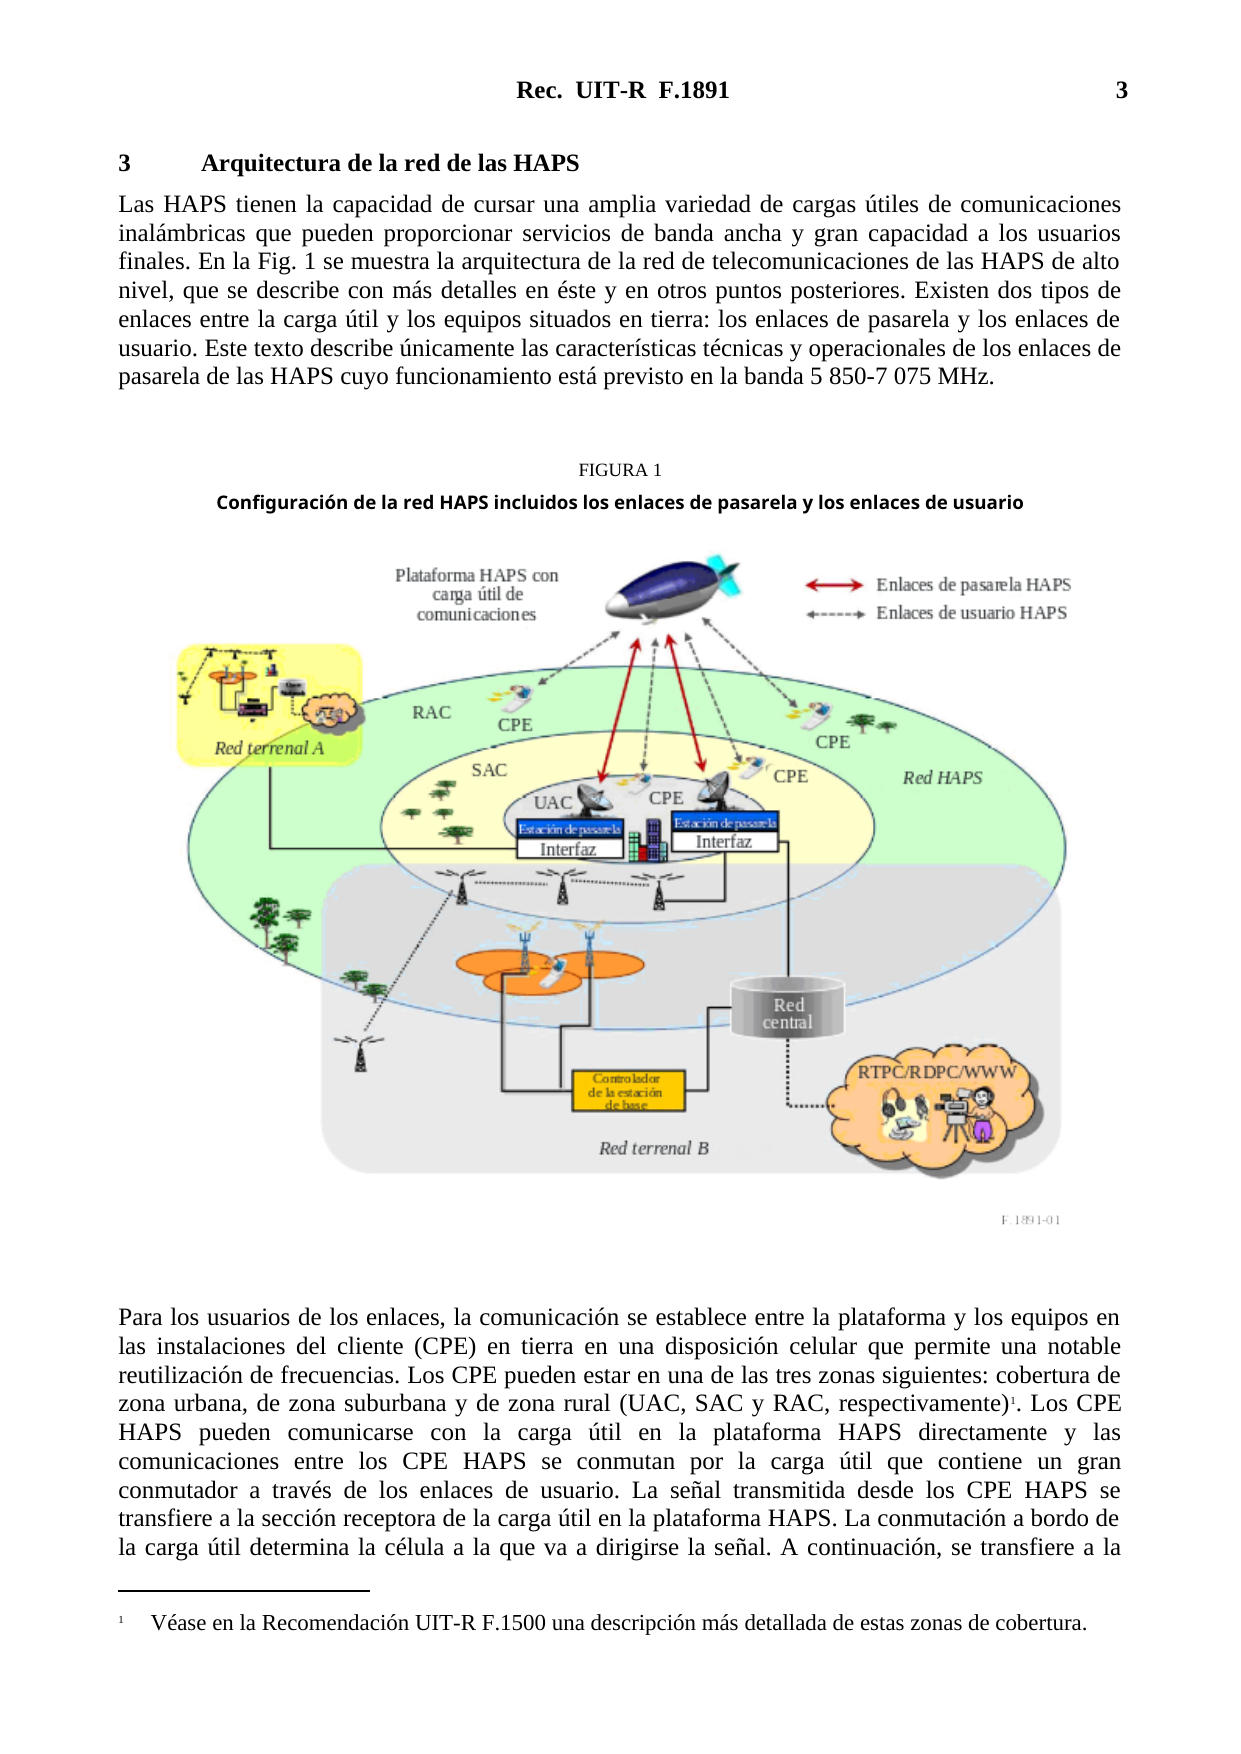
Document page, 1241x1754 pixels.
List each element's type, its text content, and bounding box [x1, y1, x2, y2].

title Configuración de la red HAPS incluidos los enlaces de pasarela y los enlaces de usuario [118, 489, 1122, 515]
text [118, 1302, 1122, 1561]
subtitle 3 Arquitectura de la red de las HAPS [118, 148, 1122, 176]
text Las HAPS tienen la capacidad de cursar una amplia variedad de cargas útiles de comunicaciones inalámbricas que pueden proporcionar servicios de banda ancha y gran capacidad a los usuarios finales. En la Fig. 1 se muestra la arquitectura de la red de telecomunicaciones de las HAPS de alto nivel, que se describe con más detalles en éste y en otros puntos posteriores. Existen dos tipos de enlaces entre la carga útil y los equipos situados en tierra: los enlaces de pasarela y los enlaces de usuario. Este texto describe únicamente las características técnicas y operacionales de los enlaces de pasarela de las HAPS cuyo funcionamiento está previsto en la banda 5 850-7 075 MHz. [118, 189, 1122, 390]
text FIGURA 1 [118, 459, 1122, 481]
